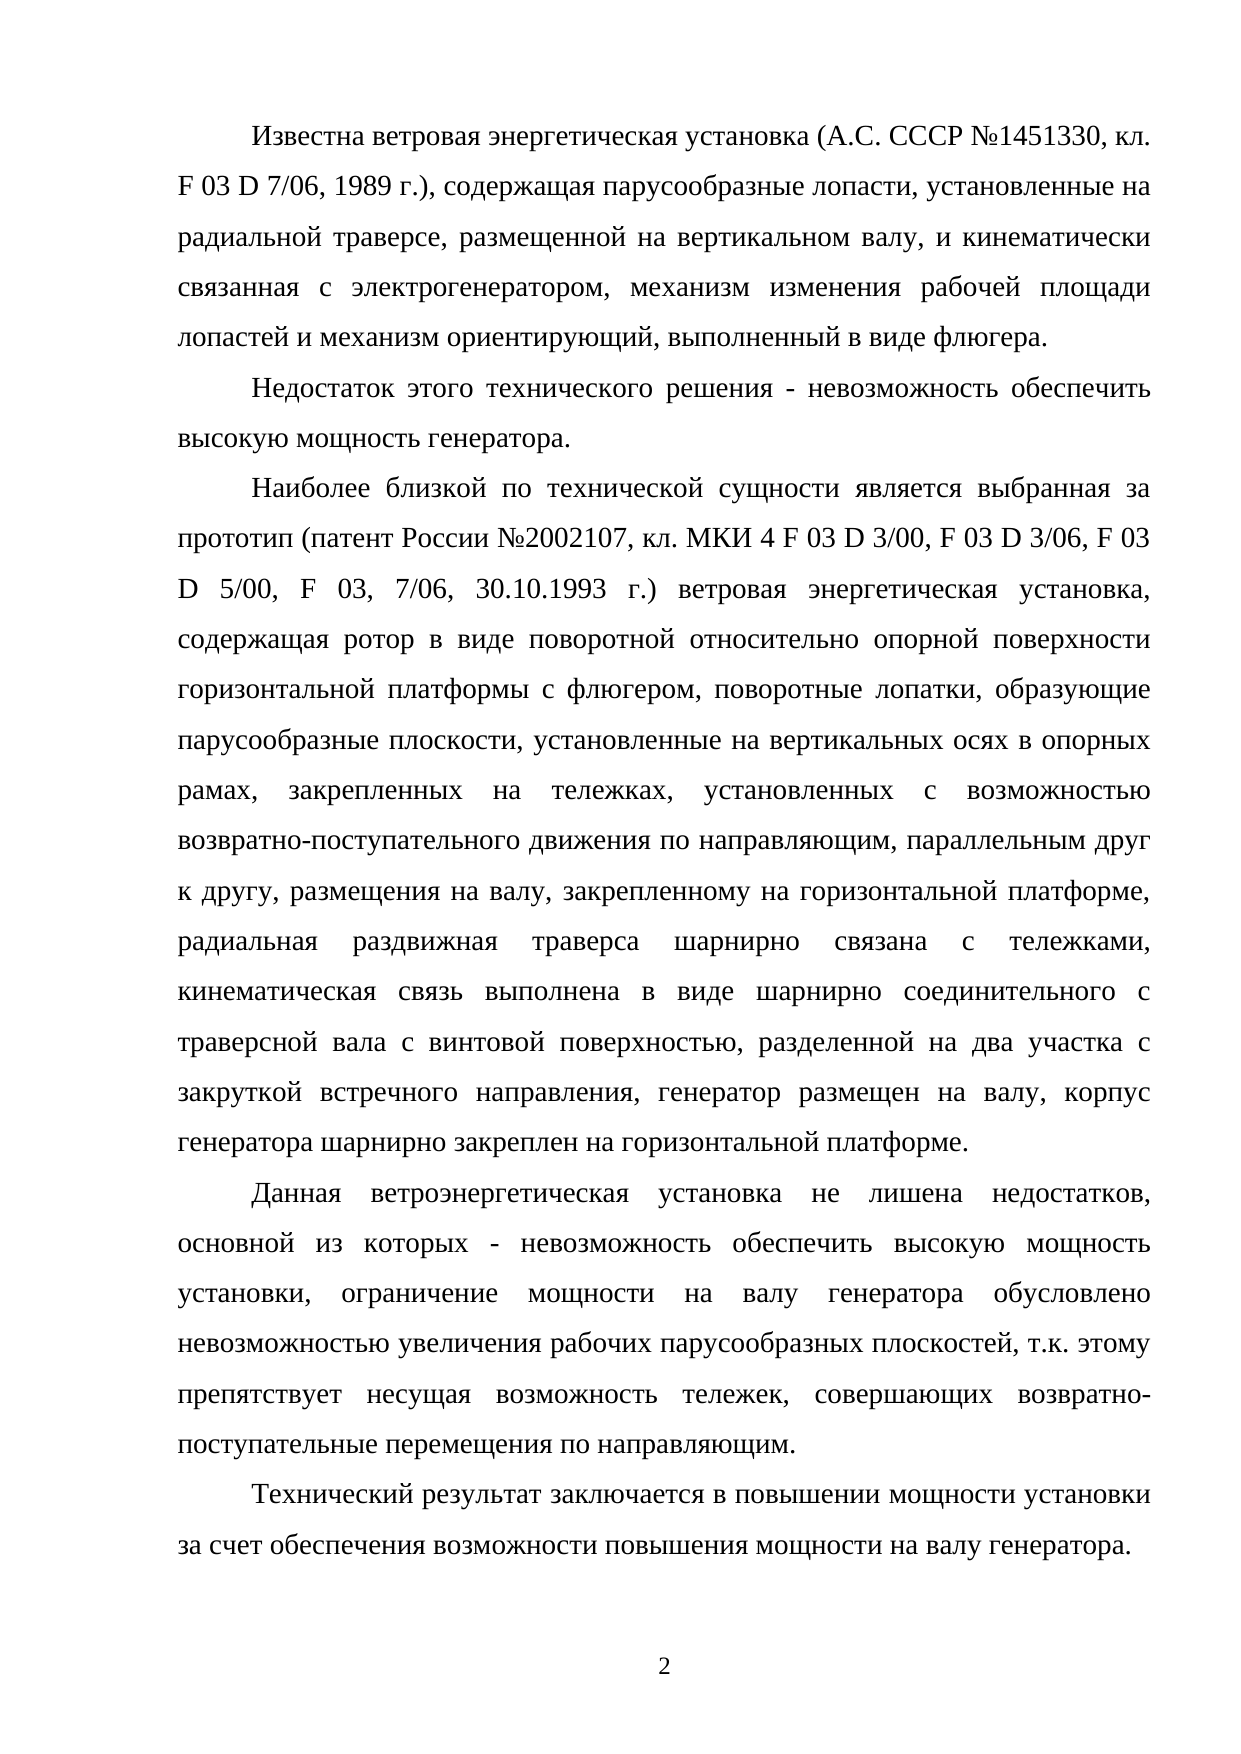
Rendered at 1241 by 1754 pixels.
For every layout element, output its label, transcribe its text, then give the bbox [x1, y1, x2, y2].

text Наиболее близкой по технической сущности является выбранная за прототип (патент России №2002107, кл. МКИ 03 D 3/00, F 03 D 3/06, F 03 D 5/00, F 03, 7/06, 30.10.1993 г.) ветровая энергетическая установка, содержащая ротор в виде поворотной относительно опорной поверхности горизонтальной платформы с флюгером, поворотные лопатки, образующие парусообразные плоскости, установленные на вертикальных осях в опорных рамах, закрепленных на тележках, установленных с возможностью возвратно-поступательного движения по направляющим, параллельным друг к другу, размещения на валу, закрепленному на горизонтальной платформе, радиальная раздвижная траверса шарнирно связана с тележками, кинематическая связь выполнена в виде шарнирно соединительного с траверсной вала с винтовой поверхностью, разделенной на два участка с закруткой встречного направления, генератор размещен на валу, корпус генератора шарнирно закреплен на горизонтальной платформе. [177, 470, 1152, 1158]
text Недостаток этого технического решения - невозможность обеспечить высокую мощность генератора. [177, 370, 1152, 453]
text Данная ветроэнергетическая установка не лишена недостатков, основной из которых - невозможность обеспечить высокую мощность установки, ограничение мощности на валу генератора обусловлено невозможностью увеличения рабочих парусообразных плоскостей, т.к. этому препятствует несущая возможность тележек, совершающих возвратно-поступательные перемещения по направляющим. [177, 1175, 1152, 1460]
text Известна ветровая энергетическая установка (А.С. СССР №1451330, кл. F 03 D 7/06, .), содержащая парусообразные лопасти, установленные на радиальной траверсе, размещенной на вертикальном валу, и кинематически связанная с электрогенератором, механизм изменения рабочей площади лопастей и механизм ориентирующий, выполненный в виде флюгера. [177, 118, 1152, 353]
text Технический результат заключается в повышении мощности установки за счет обеспечения возможности повышения мощности на валу генератора. [177, 1477, 1152, 1560]
